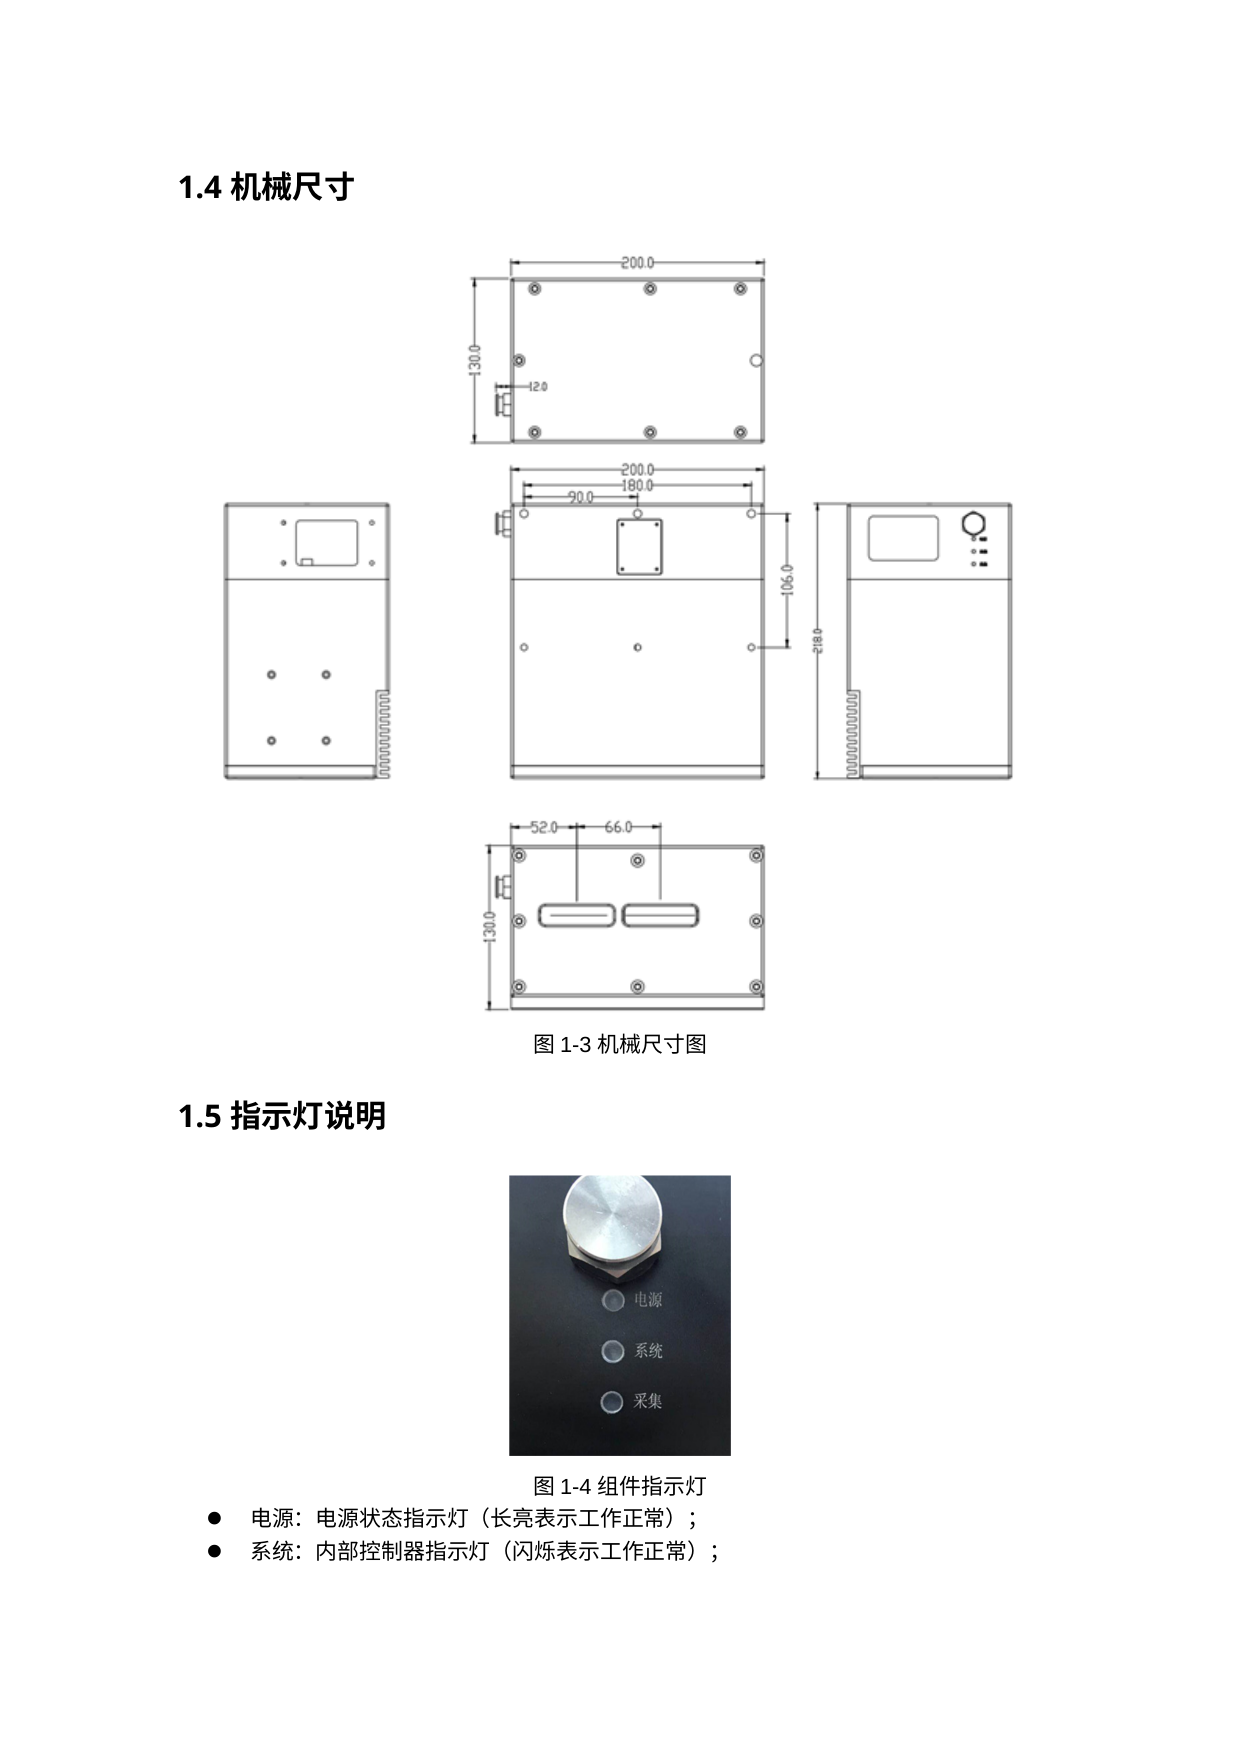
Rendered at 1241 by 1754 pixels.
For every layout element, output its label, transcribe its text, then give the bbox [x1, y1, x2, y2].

picture [510, 1176, 730, 1455]
text 图1-4 组件指示灯 [162, 1468, 1078, 1501]
list 电源：电源状态指示灯（长亮表示工作正常）； [206, 1501, 1078, 1533]
subtitle 1.5 指示灯说明 [177, 1091, 1078, 1137]
list 系统：内部控制器指示灯（闪烁表示工作正常）； [206, 1533, 1078, 1566]
subtitle 1.4 机械尺寸 [177, 162, 1078, 207]
picture [208, 246, 1033, 1020]
text 图1-3 机械尺寸图 [162, 1026, 1078, 1059]
